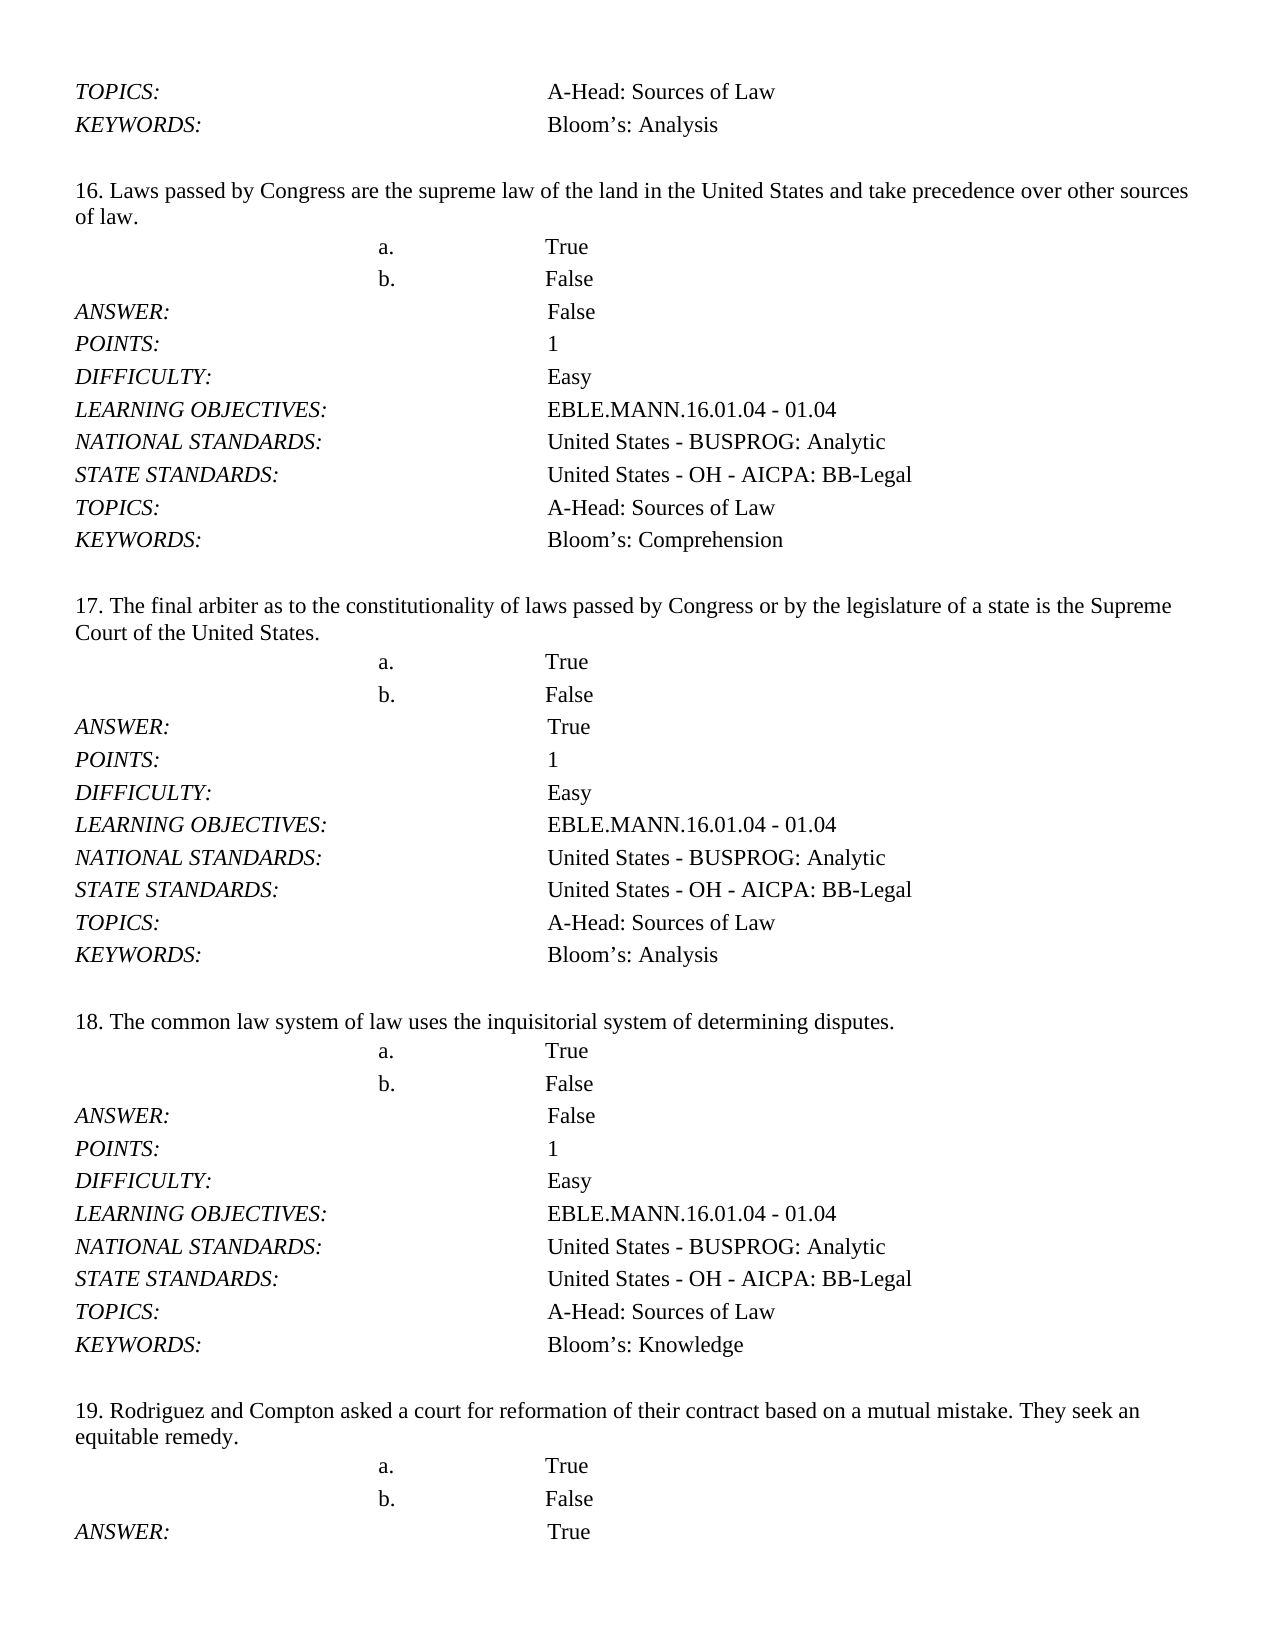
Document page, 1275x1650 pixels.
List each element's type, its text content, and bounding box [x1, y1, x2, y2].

table_header 18. The common law system of law uses the inquisitorial system of determining disputes. [75, 1034, 1200, 1360]
table_header 17. The final arbiter as to the constitutionality of laws passed by Congress or by the legislature of a state is the Supreme Court of the United States. [75, 645, 1200, 971]
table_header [75, 75, 1200, 140]
table_header 16. Laws passed by Congress are the supreme law of the land in the United States and take precedence over other sources of law. [75, 229, 1200, 556]
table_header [75, 1449, 1200, 1547]
